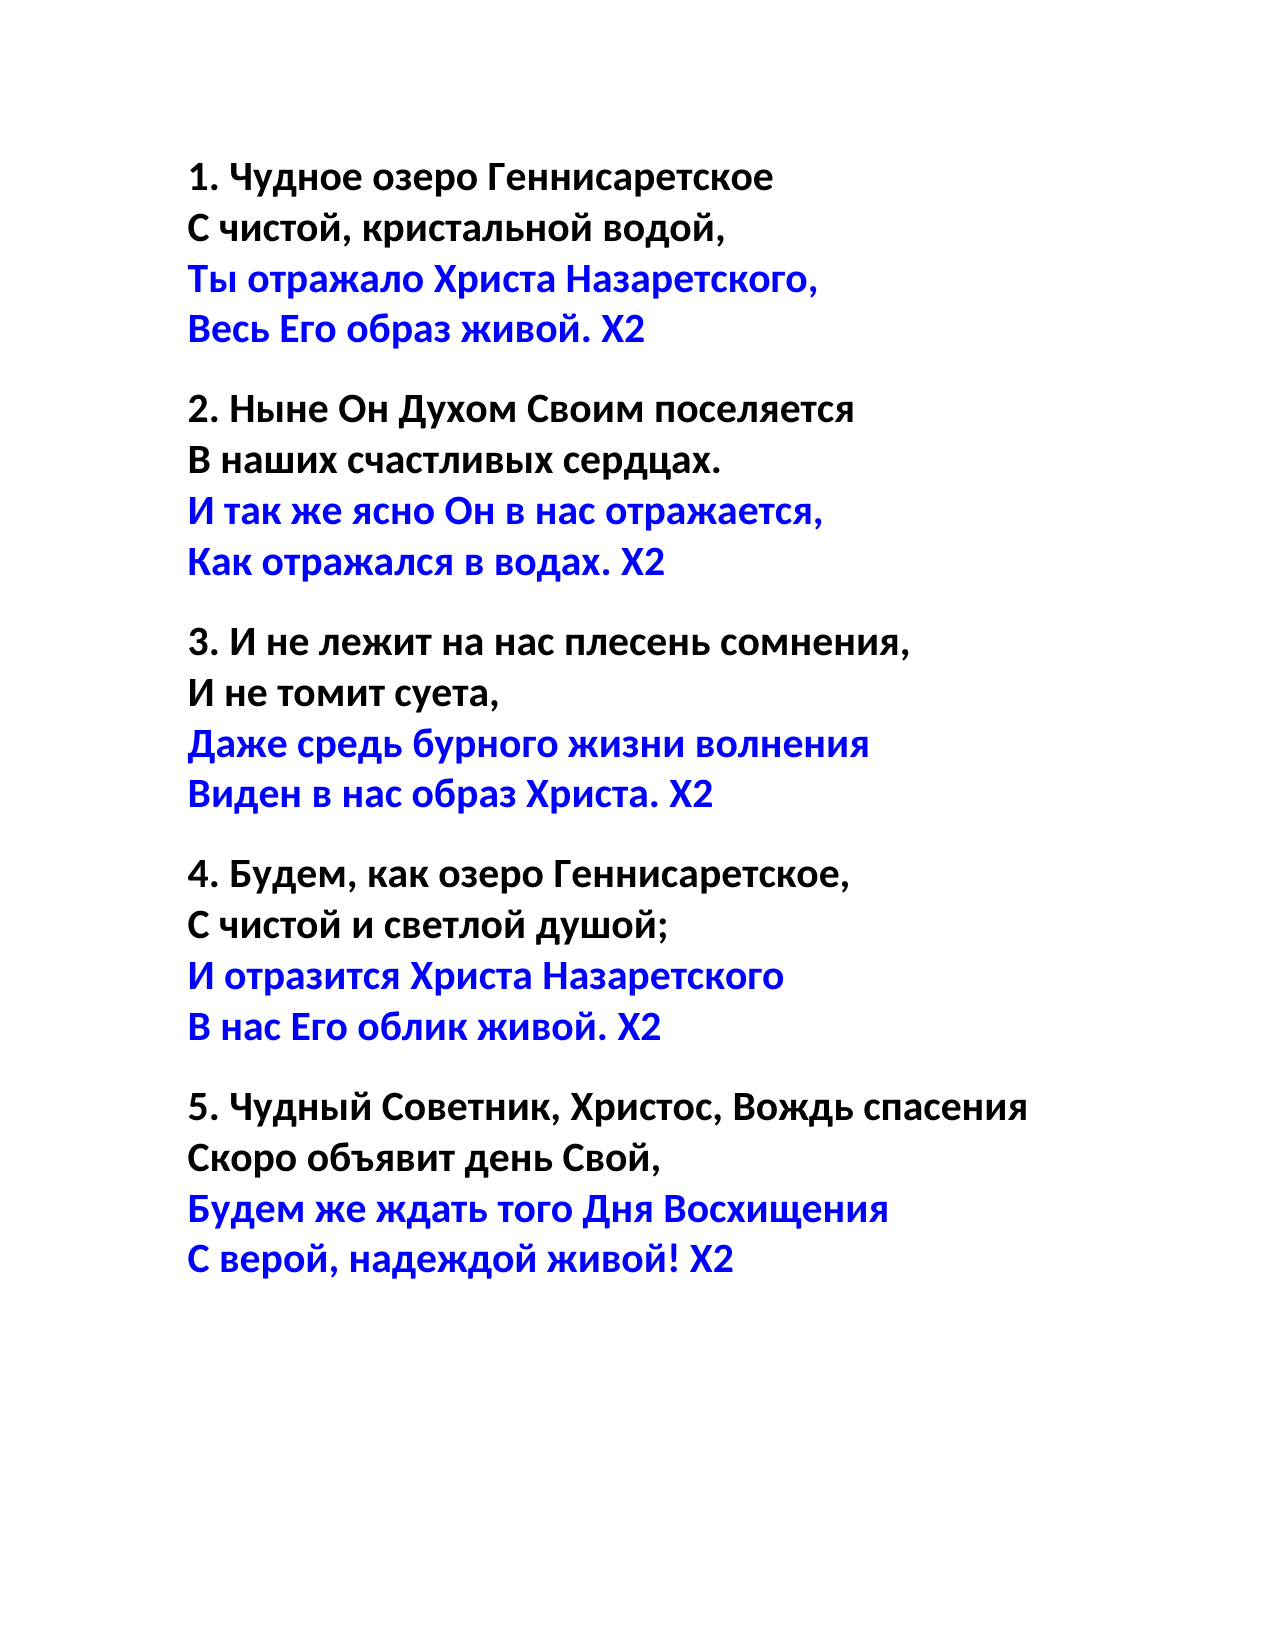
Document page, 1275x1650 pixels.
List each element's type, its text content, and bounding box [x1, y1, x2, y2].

text 1. Чудное озеро Геннисаретское С чистой, кристальной водой, Ты отражало Христа Назаретского, Весь Его образ живой. X2 [187, 150, 1087, 353]
text 4. Будем, как озеро Геннисаретское, С чистой и светлой душой; И отразится Христа Назаретского В нас Его облик живой. X2 [187, 847, 1087, 1051]
text 5. Чудный Советник, Христос, Вождь спасения Скоро объявит день Свой, Будем же ждать того Дня Восхищения С верой, надеждой живой! X2 [187, 1080, 1087, 1283]
text 2. Ныне Он Духом Своим поселяется В наших счастливых сердцах. И так же ясно Он в нас отражается, Как отражался в водах. X2 [187, 382, 1087, 586]
text 3. И не лежит на нас плесень сомнения, И не томит суета, Даже средь бурного жизни волнения Виден в нас образ Христа. X2 [187, 615, 1087, 818]
